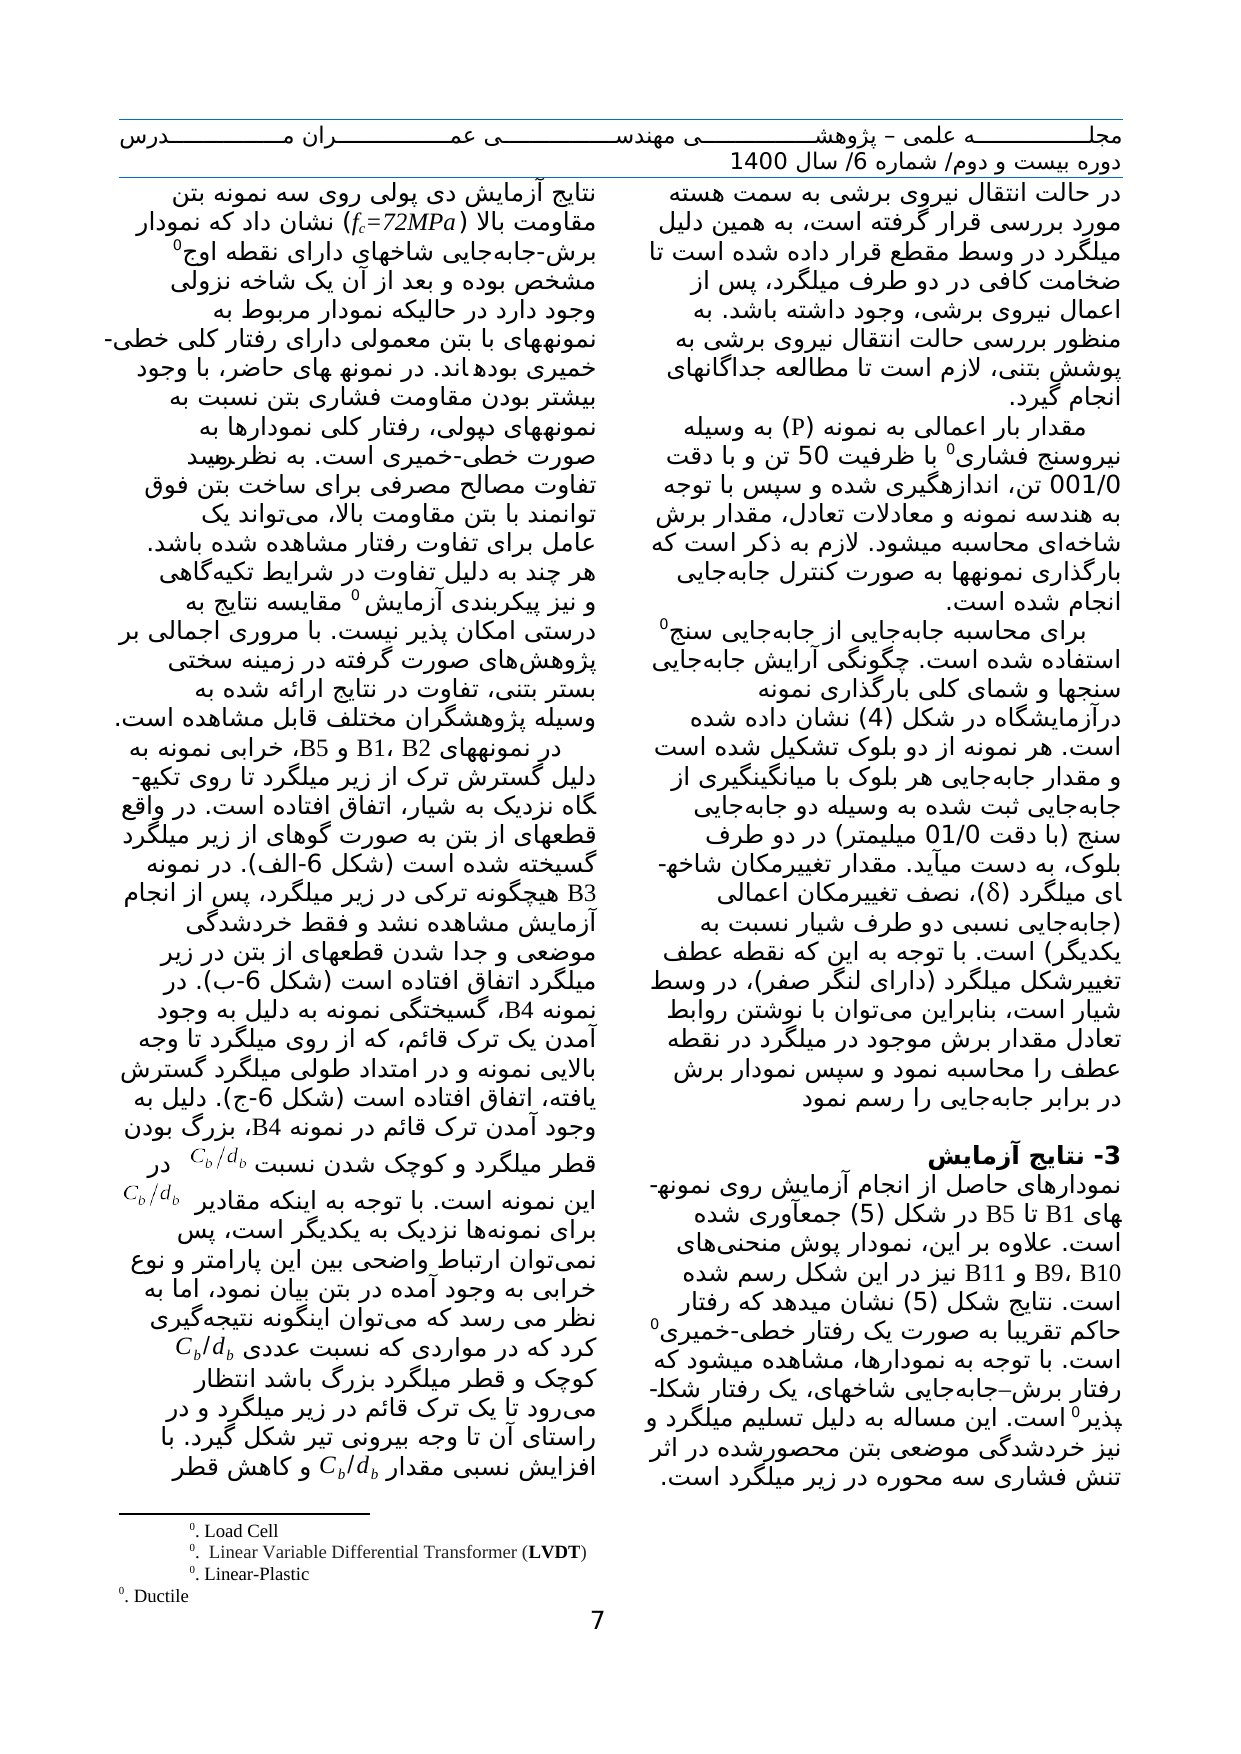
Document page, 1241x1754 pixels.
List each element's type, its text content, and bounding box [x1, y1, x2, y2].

text نمودارهای حاصل از انجام آزمایش روی نمونههای B1 تا B5 در شکل (5) جمعآوری شده است. علاوه بر این، نمودار پوش منحنی‌های B9، B10 و B11 نیز در این شکل رسم شده است. نتایج شکل (5) نشان میدهد که رفتار حاکم تقریبا به صورت یک رفتار خطی-خمیری است. با توجه به نمودارها، مشاهده میشود که رفتار برش–جابه‌جایی شاخهای، یک رفتار شکلپذیر است. این مساله به دلیل تسلیم میلگرد و نیز خردشدگی موضعی بتن محصورشده در اثر تنش فشاری سه محوره در زیر میلگرد است. نتایج آزمایش دی پولی روی سه نمونه بتن مقاومت بالا (fc=72MPa) نشان داد که نمودار برش-جابه‌جایی شاخهای دارای نقطه اوج مشخص بوده و بعد از آن یک شاخه نزولی وجود دارد در حالیکه نمودار مربوط به نمونههای با بتن معمولی دارای رفتار کلی خطی-خمیری بودهاند. در نمونههای حاضر، با وجود بیشتر بودن مقاومت فشاری بتن نسبت به نمونههای دیپولی، رفتار کلی نمودارها به صورت خطی-خمیری است. به نظر میرسد تفاوت مصالح مصرفی برای ساخت بتن فوق توانمند با بتن مقاومت بالا، می‌تواند یک عامل برای تفاوت رفتار مشاهده شده باشد. هر چند به دلیل تفاوت در شرایط تکیه‌گاهی و نیز پیکربندی آزمایش مقایسه نتایج به درستی امکان پذیر نیست. با مروری اجمالی بر پژوهش‌های صورت گرفته در زمینه سختی بستر بتنی، تفاوت در نتایج ارائه شده به وسیله پژوهشگران مختلف قابل مشاهده است. [644, 1170, 1121, 1491]
text 3- نتایج آزمایش [644, 1141, 1121, 1170]
text نمودارهای حاصل از انجام آزمایش روی نمونههای B1 تا B5 در شکل (5) جمعآوری شده است. علاوه بر این، نمودار پوش منحنی‌های B9، B10 و B11 نیز در این شکل رسم شده است. نتایج شکل (5) نشان میدهد که رفتار حاکم تقریبا به صورت یک رفتار خطی-خمیری است. با توجه به نمودارها، مشاهده میشود که رفتار برش–جابه‌جایی شاخهای، یک رفتار شکلپذیر است. این مساله به دلیل تسلیم میلگرد و نیز خردشدگی موضعی بتن محصورشده در اثر تنش فشاری سه محوره در زیر میلگرد است. نتایج آزمایش دی پولی روی سه نمونه بتن مقاومت بالا (fc=72MPa) نشان داد که نمودار برش-جابه‌جایی شاخهای دارای نقطه اوج مشخص بوده و بعد از آن یک شاخه نزولی وجود دارد در حالیکه نمودار مربوط به نمونههای با بتن معمولی دارای رفتار کلی خطی-خمیری بودهاند. در نمونههای حاضر، با وجود بیشتر بودن مقاومت فشاری بتن نسبت به نمونههای دیپولی، رفتار کلی نمودارها به صورت خطی-خمیری است. به نظر میرسد تفاوت مصالح مصرفی برای ساخت بتن فوق توانمند با بتن مقاومت بالا، می‌تواند یک عامل برای تفاوت رفتار مشاهده شده باشد. هر چند به دلیل تفاوت در شرایط تکیه‌گاهی و نیز پیکربندی آزمایش مقایسه نتایج به درستی امکان پذیر نیست. با مروری اجمالی بر پژوهش‌های صورت گرفته در زمینه سختی بستر بتنی، تفاوت در نتایج ارائه شده به وسیله پژوهشگران مختلف قابل مشاهده است. [119, 178, 596, 733]
text برای محاسبه جابه‌جایی از جابه‌جایی سنج استفاده شده است. چگونگی آرایش جابه‌جایی سنجها و شمای کلی بارگذاری نمونه درآزمایشگاه در شکل (4) نشان داده شده است. هر نمونه از دو بلوک تشکیل شده است و مقدار جابه‌جایی هر بلوک با میانگینگیری از جابه‌جایی ثبت شده به وسیله دو جابه‌جایی سنج (با دقت 01/0 میلیمتر) در دو طرف بلوک، به دست میآید. مقدار تغییرمکان شاخهای میلگرد (δ)، نصف تغییرمکان اعمالی (جابه‌جایی نسبی دو طرف شیار نسبت به یکدیگر) است. با توجه به این که نقطه عطف تغییرشکل میلگرد (دارای لنگر صفر)، در وسط شیار است، بنابراین می‌توان با نوشتن روابط تعادل مقدار برش موجود در میلگرد در نقطه عطف را محاسبه نمود و سپس نمودار برش در برابر جابه‌جایی را رسم نمود [644, 616, 1121, 1112]
text مقدار بار اعمالی به نمونه (P) به وسیله نیروسنج فشاری با ظرفیت 50 تن و با دقت 001/0 تن، اندازهگیری شده و سپس با توجه به هندسه نمونه و معادلات تعادل، مقدار برش شاخه‌ای محاسبه میشود. لازم به ذکر است که بارگذاری نمونهها به صورت کنترل جابه‌جایی انجام شده است. [644, 412, 1121, 616]
text در حالت انتقال نیروی برشی به سمت هسته مورد بررسی قرار گرفته است، به همین دلیل میلگرد در وسط مقطع قرار داده شده است تا ضخامت کافی در دو طرف میلگرد، پس از اعمال نیروی برشی، وجود داشته باشد. به منظور بررسی حالت انتقال نیروی برشی به پوشش بتنی، لازم است تا مطالعه جداگانهای انجام گیرد. [644, 178, 1121, 412]
